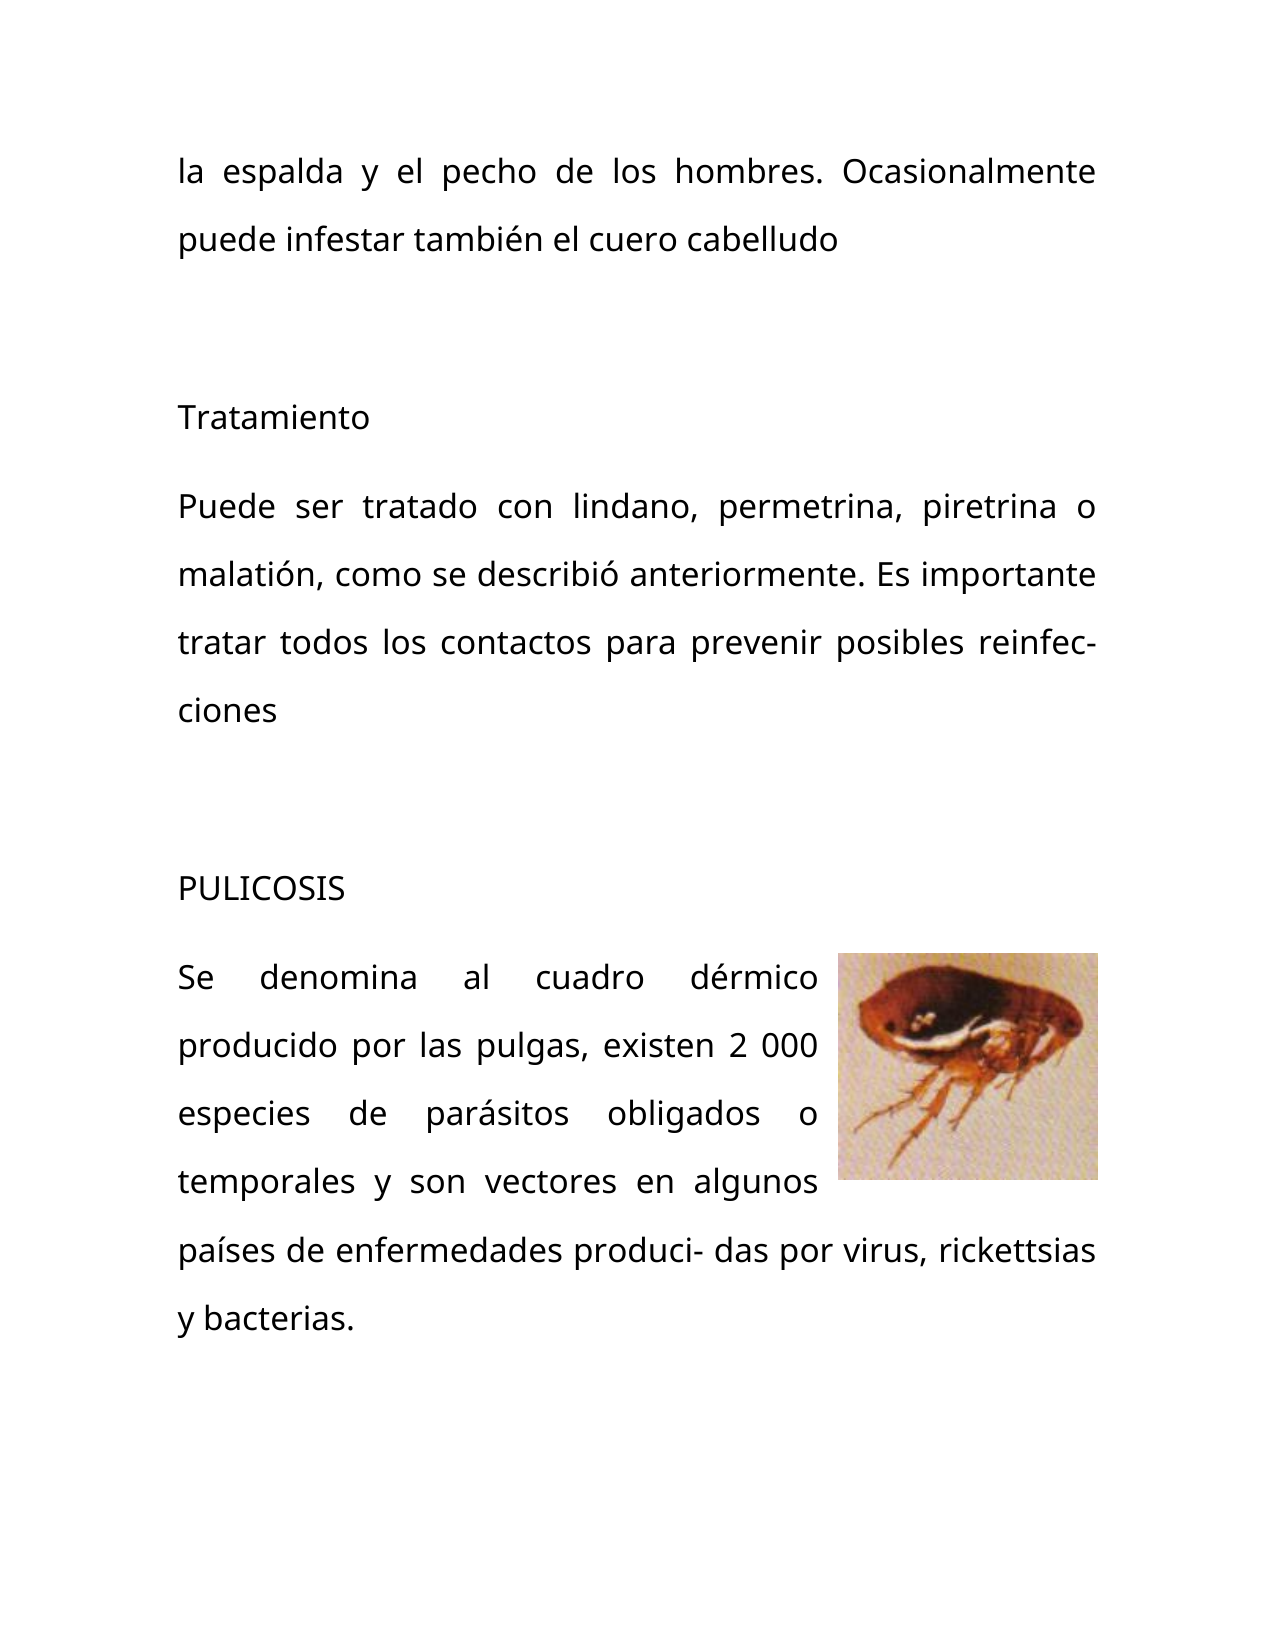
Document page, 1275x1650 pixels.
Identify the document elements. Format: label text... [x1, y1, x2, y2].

picture [838, 953, 1098, 1180]
text Tratamiento [177, 394, 1098, 439]
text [177, 148, 1098, 261]
text Se denomina al cuadro dérmico producido por las pulgas, existen 2 000 especies de parásitos obligados o temporales y son vectores en algunos países de enfermedades produci- das por virus, rickettsias y bacterias. [177, 954, 1098, 1340]
text PULICOSIS [177, 865, 1098, 910]
text Puede ser tratado con lindano, permetrina, piretrina o malatión, como se describió anteriormente. Es importante tratar todos los contactos para prevenir posibles reinfec- ciones [177, 483, 1098, 732]
